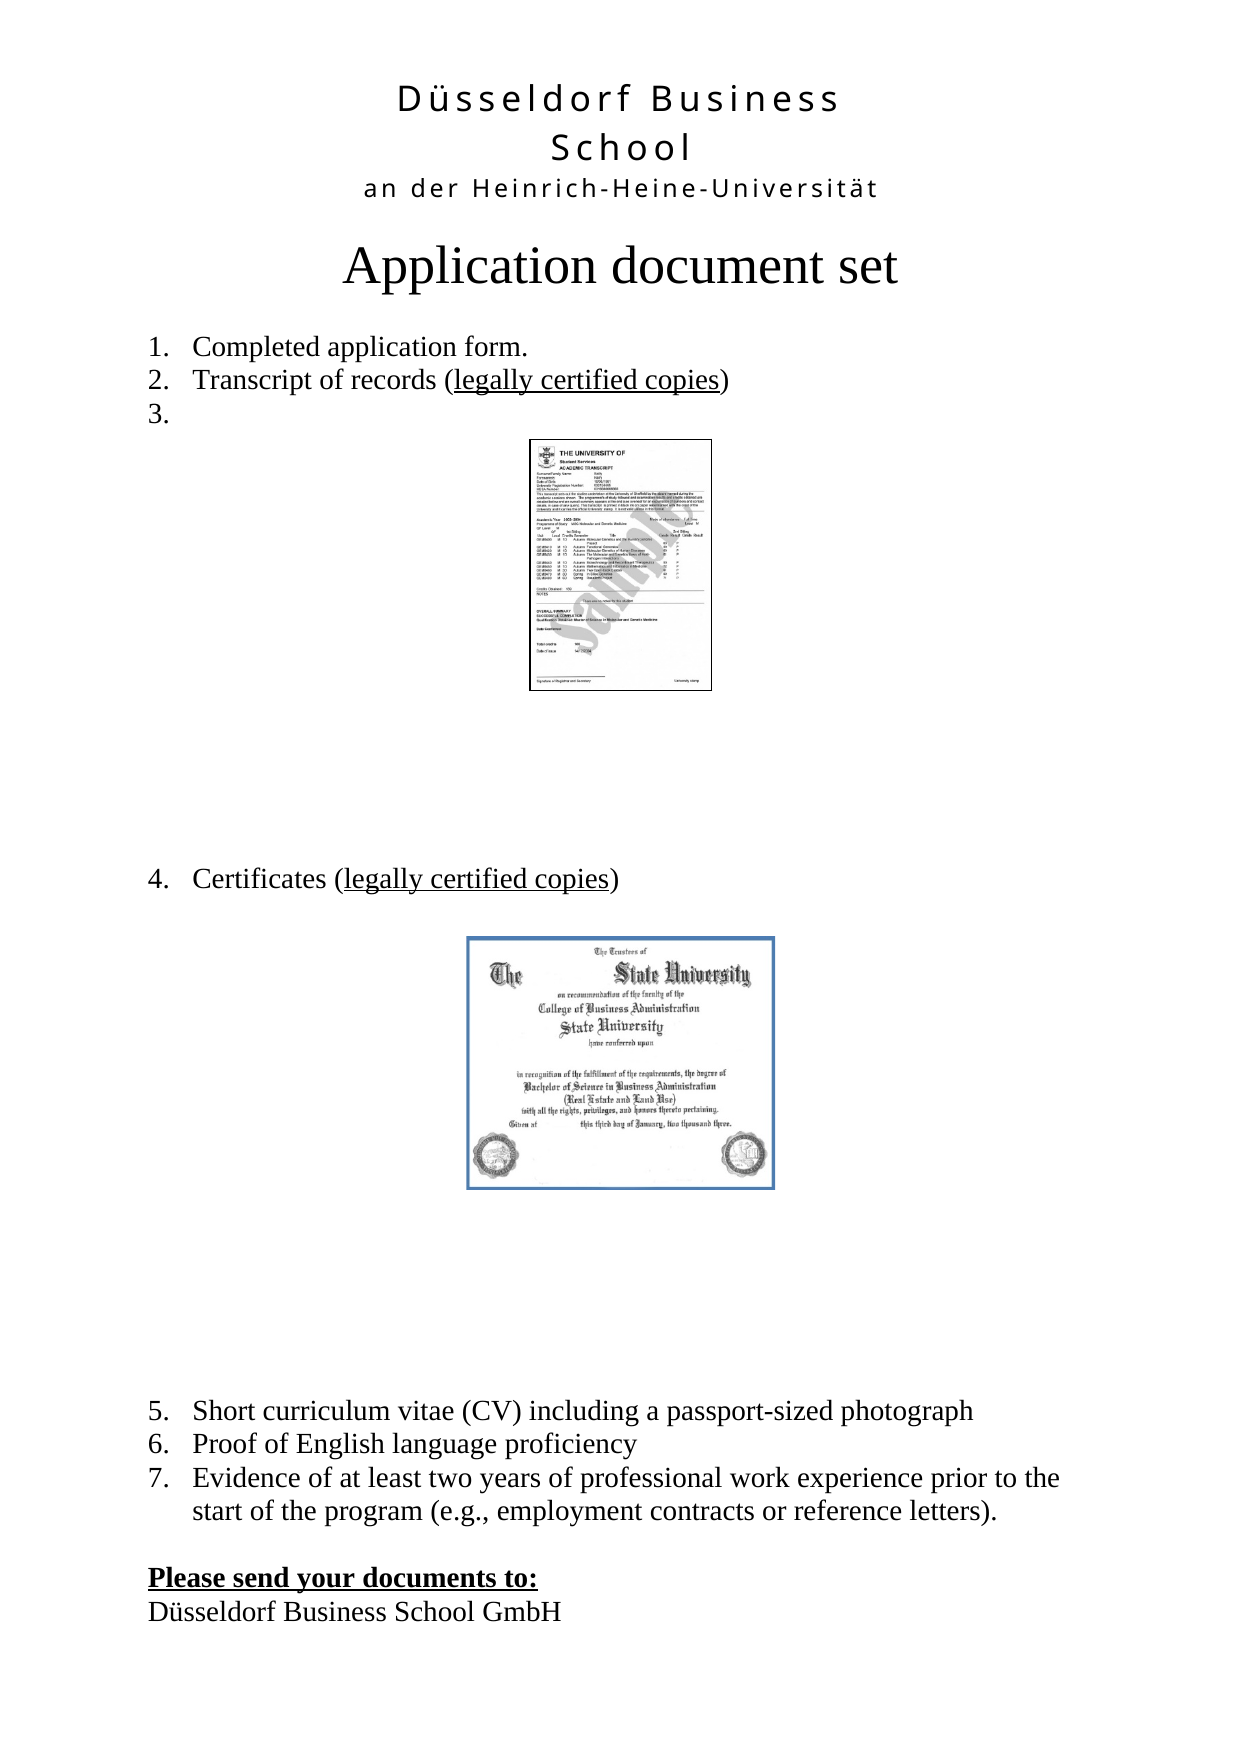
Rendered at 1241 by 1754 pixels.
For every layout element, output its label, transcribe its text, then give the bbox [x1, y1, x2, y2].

picture [466, 936, 775, 1190]
picture [531, 440, 711, 690]
text Application document set [148, 233, 1092, 295]
text Düsseldorf Business School GmbH [148, 1594, 1092, 1627]
text Please send your documents to: [148, 1560, 1092, 1594]
list Proof of English language proficiency [148, 1426, 1092, 1460]
list Evidence of at least two years of professional work experience prior to the start of the program (e.g., employment contracts or reference letters). [148, 1460, 1092, 1527]
list Transcript of records (legally certified copies) [148, 362, 1092, 396]
list Certificates (legally certified copies) [148, 861, 1092, 894]
list Short curriculum vitae (CV) including a passport-sized photograph [148, 1393, 1092, 1426]
list Completed application form. [148, 329, 1092, 362]
